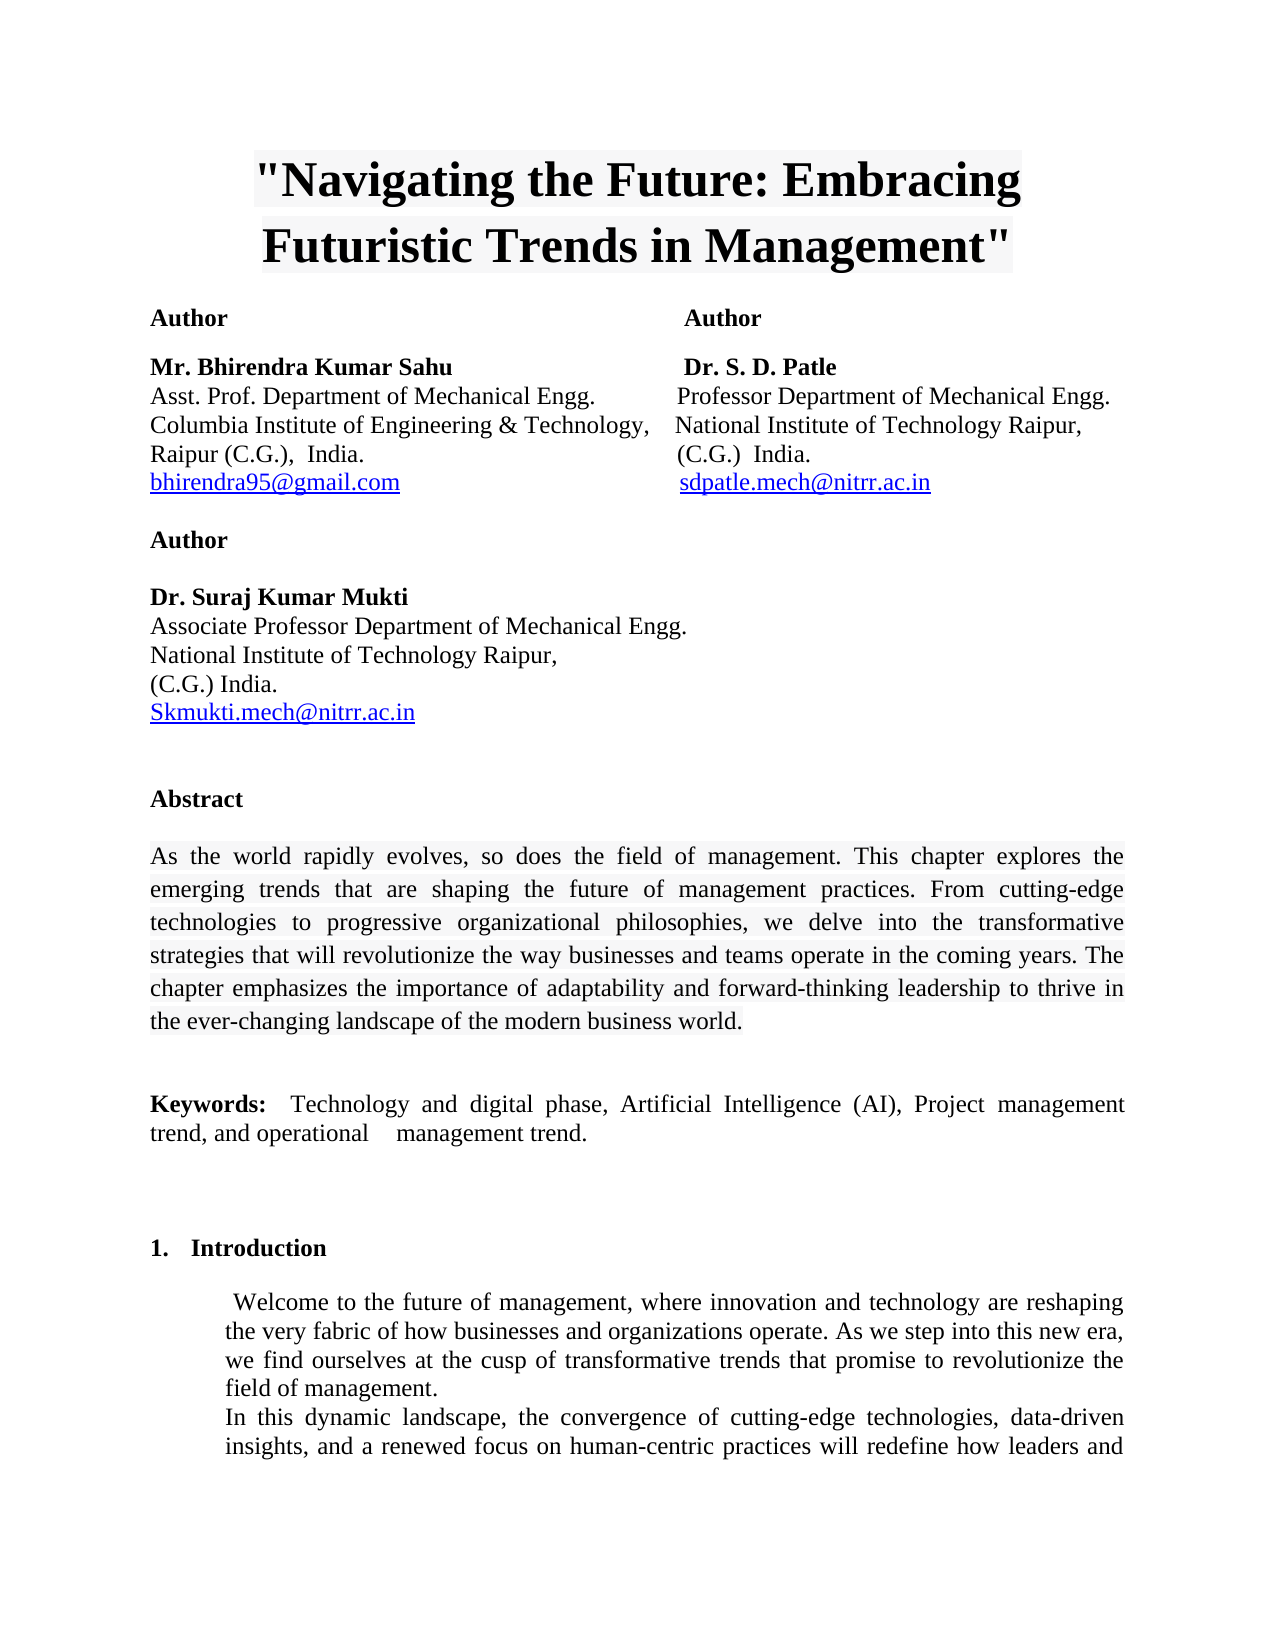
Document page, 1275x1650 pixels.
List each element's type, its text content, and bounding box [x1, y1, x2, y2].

text bhirendra95@gmail.com sdpatle.mech@nitrr.ac.in [150, 467, 1125, 496]
text (C.G.) India. [150, 669, 1125, 697]
text Abstract [150, 784, 1125, 812]
text Dr. Suraj Kumar Mukti [150, 582, 1125, 611]
text Mr. Bhirendra Kumar Sahu Dr. S. D. Patle [150, 352, 1125, 381]
text Columbia Institute of Engineering & Technology, National Institute of Technology Raipur, [150, 410, 1125, 439]
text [225, 1402, 1125, 1460]
text Author [150, 525, 1125, 554]
text Asst. Prof. Department of Mechanical Engg. Professor Department of Mechanical Engg. [150, 381, 1125, 410]
text Welcome to the future of management, where innovation and technology are reshaping the very fabric of how businesses and organizations operate. As we step into this new era, we find ourselves at the cusp of transformative trends that promise to revolutionize the field of management. [225, 1287, 1125, 1402]
text National Institute of Technology Raipur, [150, 640, 1125, 669]
text Skmukti.mech@nitrr.ac.in [150, 697, 1125, 726]
text Raipur (C.G.), India. (C.G.) India. [150, 439, 1125, 467]
text As the world rapidly evolves, so does the field of management. This chapter explores the emerging trends that are shaping the future of management practices. From cutting-edge technologies to progressive organizational philosophies, we delve into the transformative strategies that will revolutionize the way businesses and teams operate in the coming years. The chapter emphasizes the importance of adaptability and forward-thinking leadership to thrive in the ever-changing landscape of the modern business world. [150, 1002, 1125, 1035]
text "Navigating the Future: Embracing Futuristic Trends in Management" [150, 150, 1125, 273]
list Introduction [150, 1233, 1125, 1262]
text Associate Professor Department of Mechanical Engg. [150, 611, 1125, 640]
text Author Author [150, 303, 1125, 332]
text Keywords: Technology and digital phase, Artificial Intelligence (AI), Project management trend, and operational management trend. [150, 1089, 1125, 1146]
